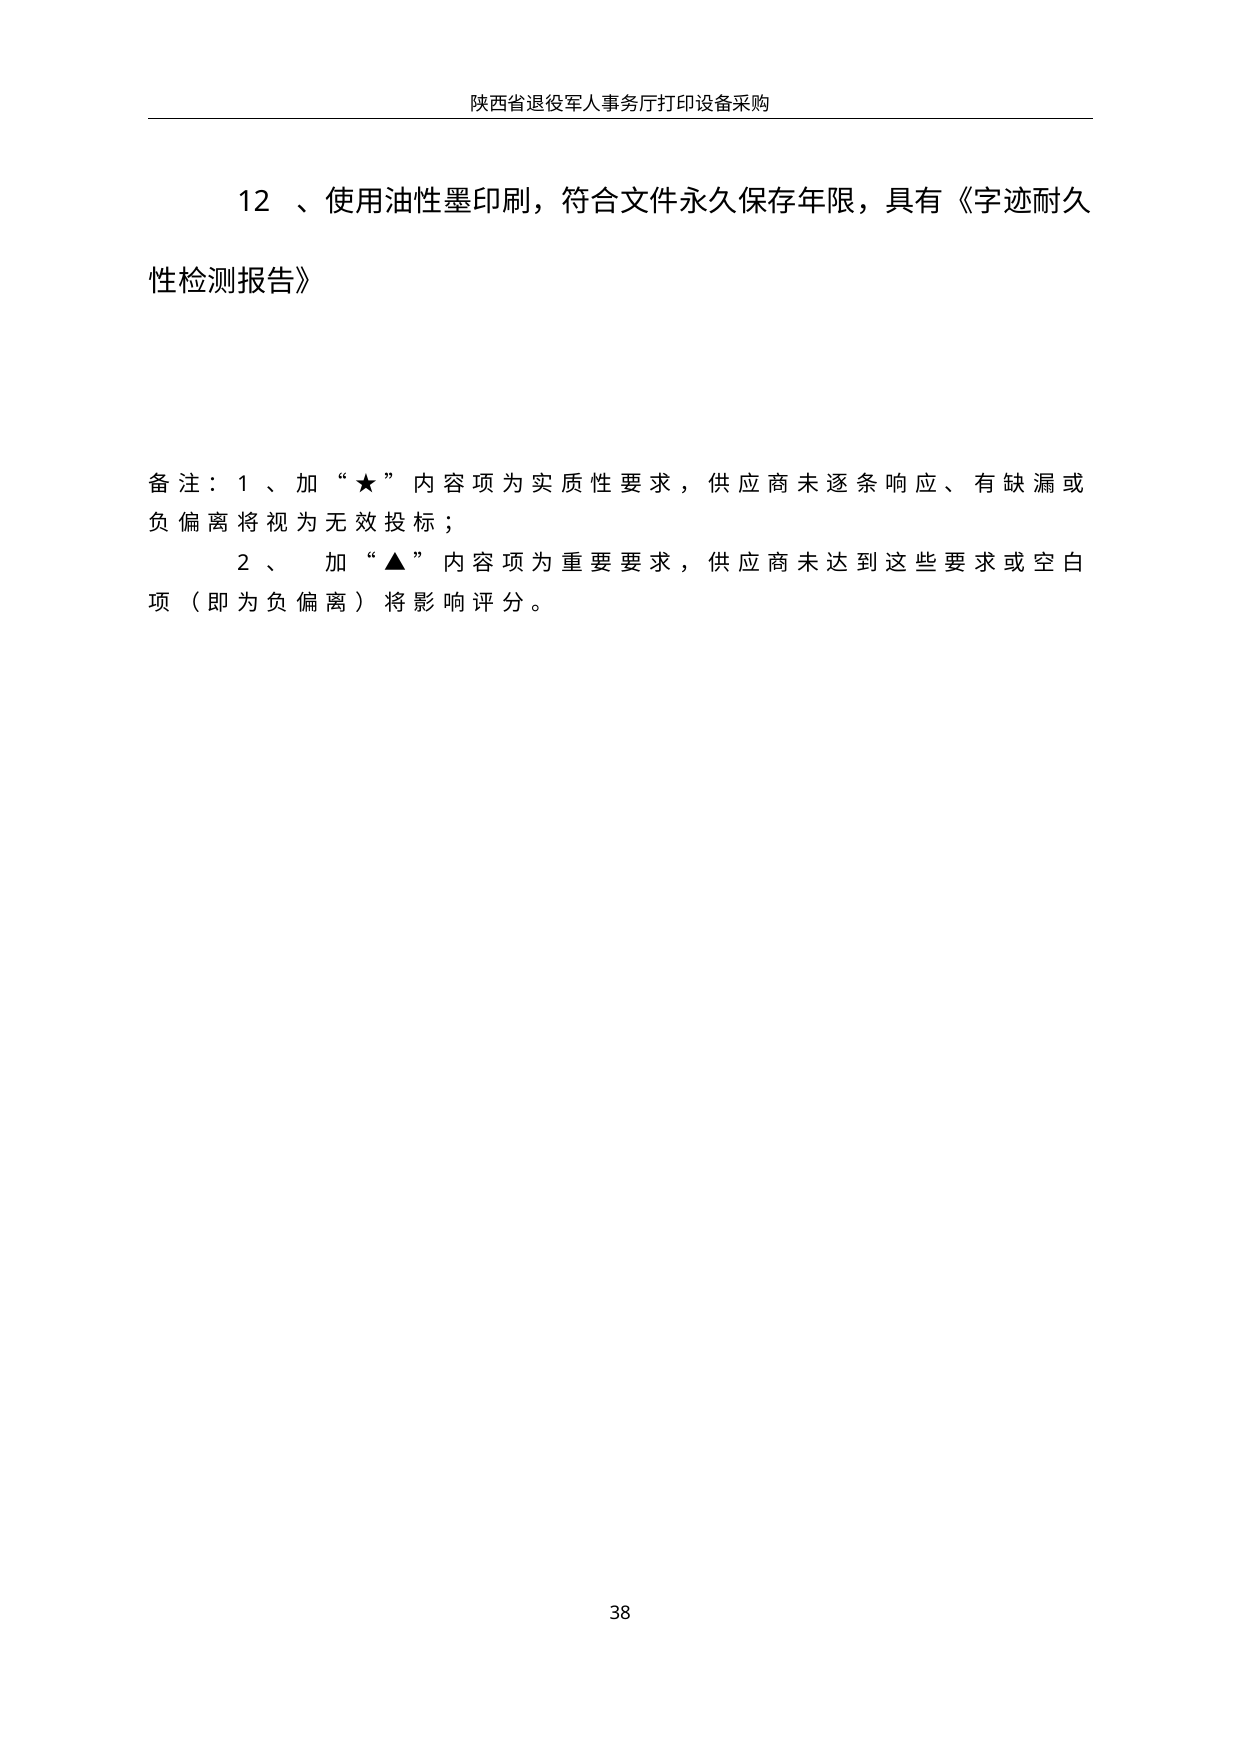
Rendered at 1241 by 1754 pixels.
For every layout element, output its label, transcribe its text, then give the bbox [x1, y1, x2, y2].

text 备注：1、加“★”内容项为实质性要求，供应商未逐条响应、有缺漏或负偏离将视为无效投标； [148, 462, 1092, 541]
text 12、使用油性墨印刷，符合文件永久保存年限，具有《字迹耐久性检测报告》 [148, 159, 1092, 318]
text 2、 加“▲”内容项为重要要求，供应商未达到这些要求或空白项（即为负偏离）将影响评分。 [148, 541, 1092, 621]
